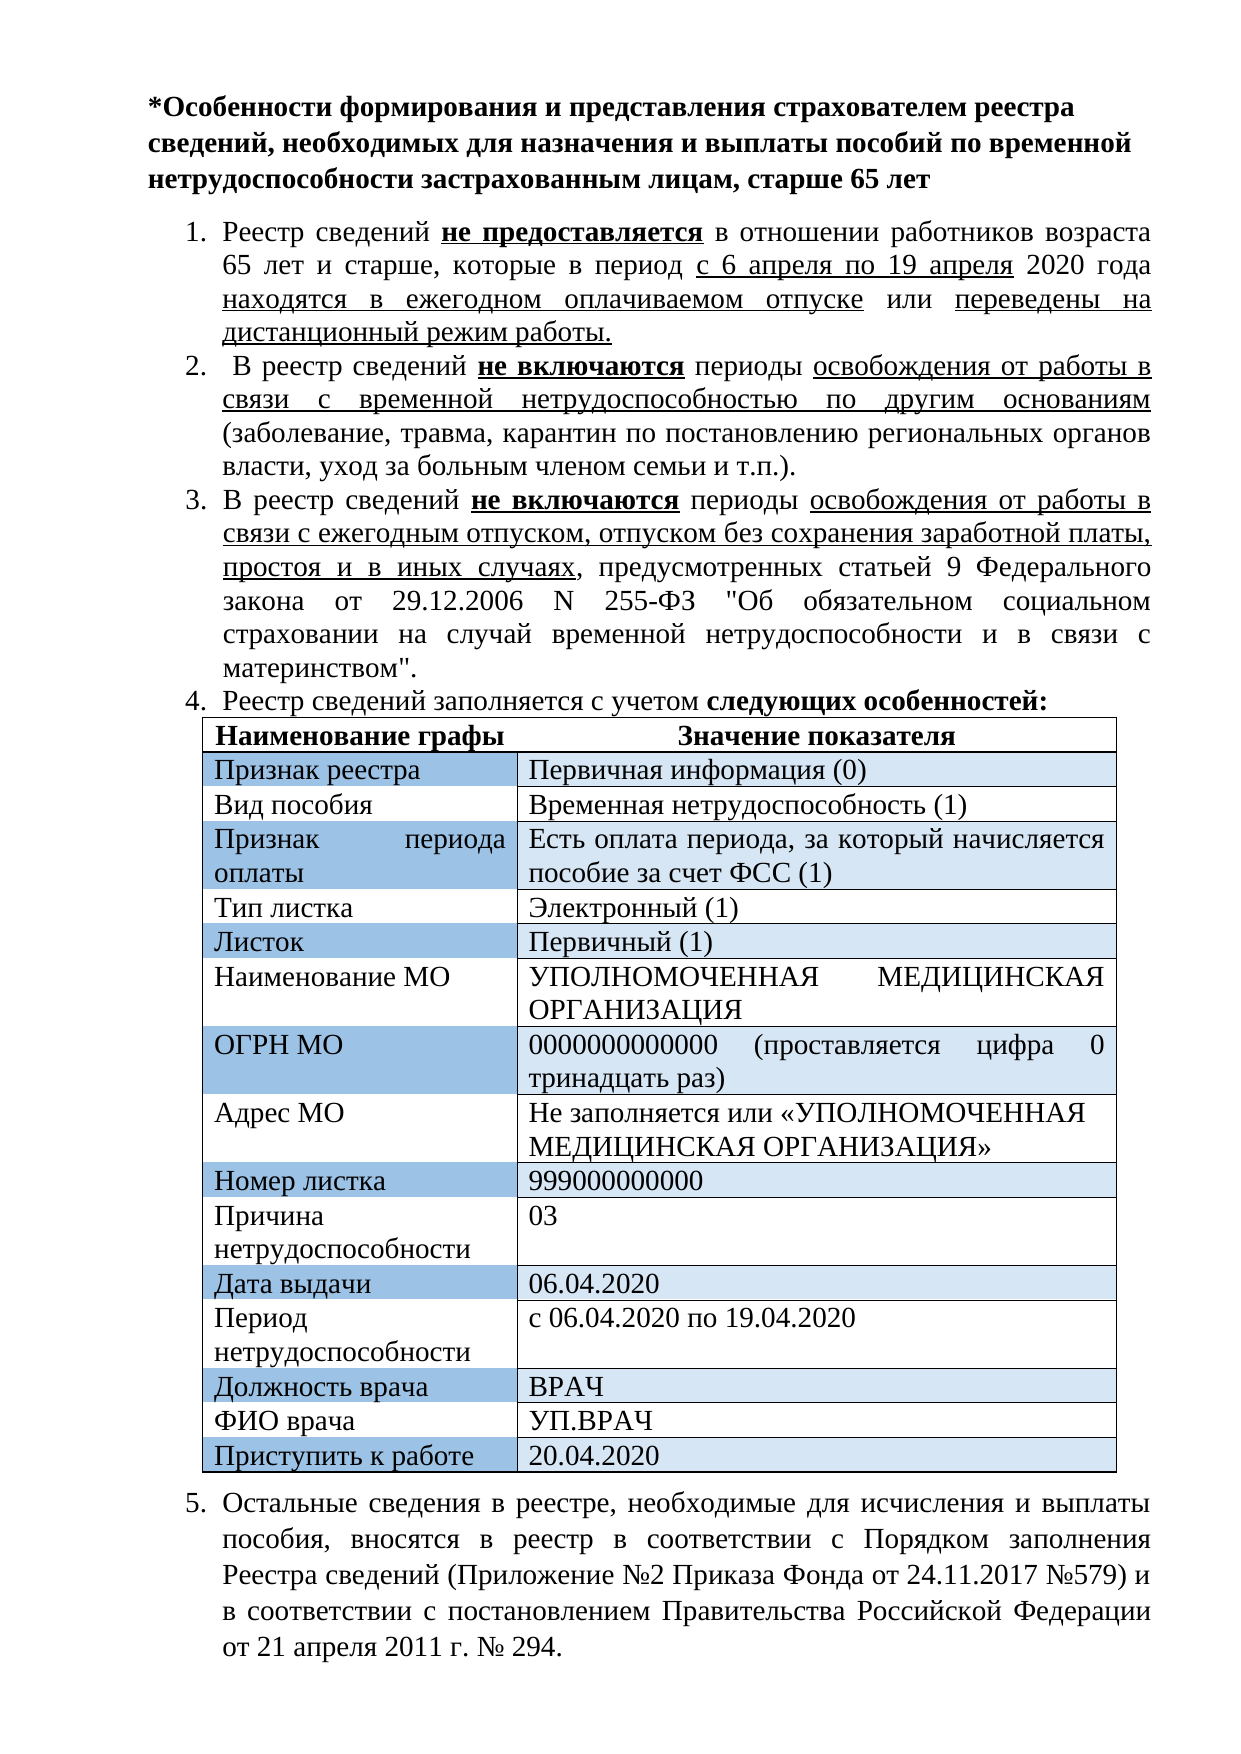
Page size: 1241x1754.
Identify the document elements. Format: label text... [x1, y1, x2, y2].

table_cell Первичная информация (0) [518, 753, 1116, 786]
table_cell УПОЛНОМОЧЕННАЯ МЕДИЦИНСКАЯ ОРГАНИЗАЦИЯ [518, 959, 1116, 1026]
table_cell 999000000000 [518, 1163, 1116, 1197]
list Реестр сведений заполняется с учетом следующих особенностей: [185, 683, 1152, 717]
table_header Наименование графы [203, 718, 517, 751]
table_cell Дата выдачи [203, 1265, 517, 1299]
table_cell Адрес МО [203, 1094, 517, 1162]
table_header Значение показателя [517, 718, 1116, 751]
table_cell ОГРН МО [203, 1026, 517, 1094]
table_cell с 06.04.2020 по 19.04.2020 [518, 1301, 1116, 1368]
table_cell Есть оплата периода, за который начисляется пособие за счет ФСС (1) [518, 822, 1116, 889]
text *Особенности формирования и представления страхователем реестра сведений, необходимых для назначения и выплаты пособий по временной нетрудоспособности застрахованным лицам, старше 65 лет [148, 89, 1152, 194]
table_cell Листок [203, 923, 517, 958]
table_cell Признак периода оплаты [203, 821, 517, 889]
table_cell Не заполняется или «УПОЛНОМОЧЕННАЯ МЕДИЦИНСКАЯ ОРГАНИЗАЦИЯ» [518, 1095, 1116, 1162]
table_cell Временная нетрудоспособность (1) [518, 787, 1116, 821]
table_cell 0000000000000 (проставляется цифра 0 тринадцать раз) [518, 1027, 1116, 1094]
table_cell Период нетрудоспособности [203, 1300, 517, 1368]
table_cell Вид пособия [203, 786, 517, 821]
list В реестр сведений не включаются периоды освобождения от работы в связи с ежегодным отпуском, отпуском без сохранения заработной платы, простоя и в иных случаях, предусмотренных статьей 9 Федерального закона от 29.12.2006 N 255-ФЗ "Об обязательном социальном страховании на случай временной нетрудоспособности и в связи с материнством". [185, 482, 1152, 683]
table_cell 06.04.2020 [518, 1266, 1116, 1299]
list Остальные сведения в реестре, необходимые для исчисления и выплаты пособия, вносятся в реестр в соответствии с Порядком заполнения Реестра сведений (Приложение №2 Приказа Фонда от 24.11.2017 №579) и в соответствии с постановлением Правительства Российской Федерации от 21 апреля 2011 г. № 294. [185, 1485, 1152, 1663]
list Реестр сведений не предоставляется в отношении работников возраста 65 лет и старше, которые в период с 6 апреля по 19 апреля 2020 года находятся в ежегодном оплачиваемом отпуске или переведены на дистанционный режим работы. [185, 214, 1152, 348]
table_cell Наименование МО [203, 958, 517, 1026]
table_cell Электронный (1) [518, 890, 1116, 923]
table_cell Первичный (1) [518, 924, 1116, 958]
table_cell Приступить к работе [203, 1437, 517, 1471]
table_cell 20.04.2020 [518, 1438, 1116, 1471]
table_cell Тип листка [203, 889, 517, 923]
table_cell УП.ВРАЧ [518, 1403, 1116, 1437]
table_cell Номер листка [203, 1162, 517, 1197]
table_cell Признак реестра [203, 753, 517, 786]
table_cell ФИО врача [203, 1402, 517, 1437]
table_cell Должность врача [203, 1368, 517, 1402]
table_cell Причина нетрудоспособности [203, 1197, 517, 1265]
list В реестр сведений не включаются периоды освобождения от работы в связи с временной нетрудоспособностью по другим основаниям (заболевание, травма, карантин по постановлению региональных органов власти, уход за больным членом семьи и т.п.). [185, 348, 1152, 482]
table_cell ВРАЧ [518, 1369, 1116, 1402]
table_cell 03 [518, 1198, 1116, 1265]
